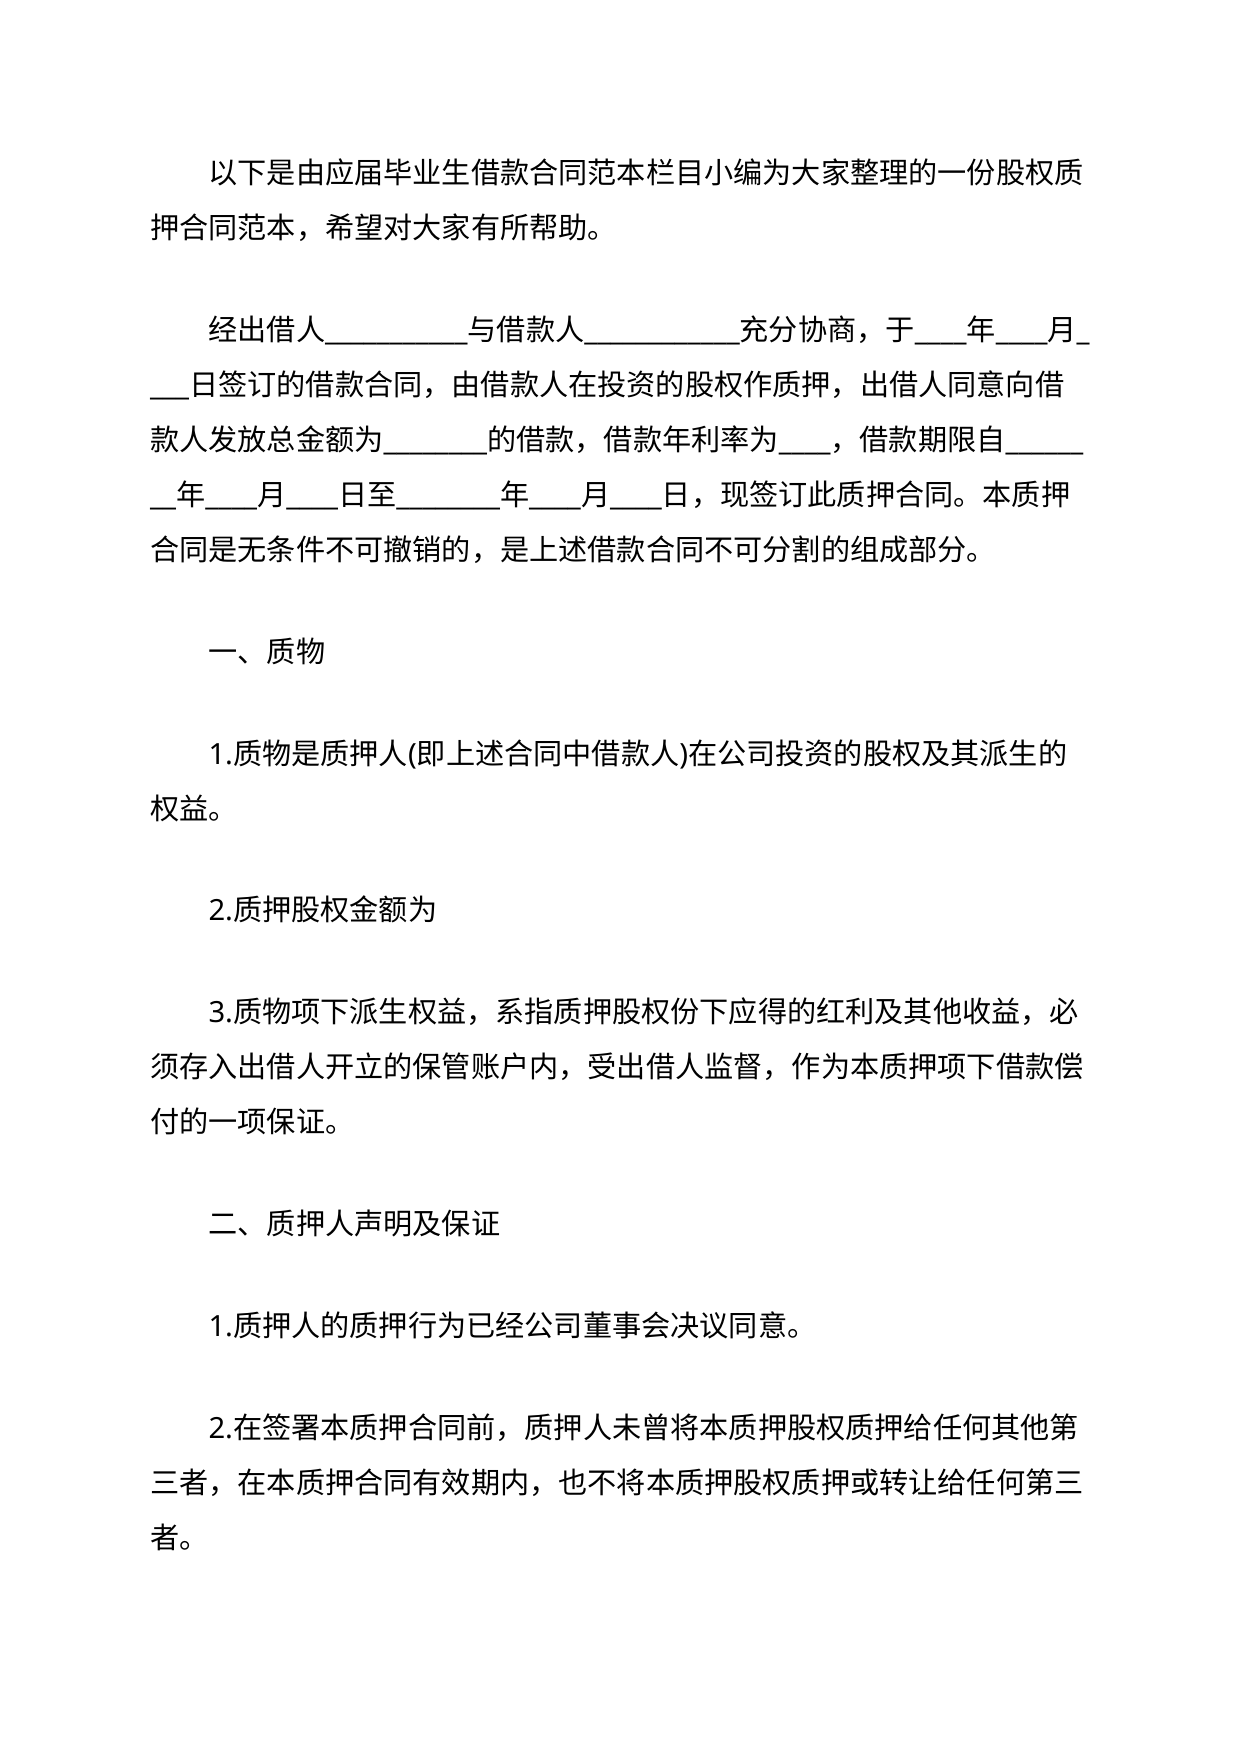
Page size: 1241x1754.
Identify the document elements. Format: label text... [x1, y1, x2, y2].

text 二、质押人声明及保证 [150, 1201, 1090, 1243]
text 经出借人___________与借款人____________充分协商，于____年____月____日签订的借款合同，由借款人在投资的股权作质押，出借人同意向借款人发放总金额为________的借款，借款年利率为____，借款期限自________年____月____日至________年____月____日，现签订此质押合同。本质押合同是无条件不可撤销的，是上述借款合同不可分割的组成部分。 [150, 307, 1090, 569]
text 3.质物项下派生权益，系指质押股权份下应得的红利及其他收益，必须存入出借人开立的保管账户内，受出借人监督，作为本质押项下借款偿付的一项保证。 [150, 989, 1090, 1141]
text 1.质押人的质押行为已经公司董事会决议同意。 [150, 1302, 1090, 1345]
text 2.在签署本质押合同前，质押人未曾将本质押股权质押给任何其他第三者，在本质押合同有效期内，也不将本质押股权质押或转让给任何第三者。 [150, 1404, 1090, 1557]
text 一、质物 [150, 628, 1090, 671]
text 2.质押股权金额为 [150, 887, 1090, 929]
text 以下是由应届毕业生借款合同范本栏目小编为大家整理的一份股权质押合同范本，希望对大家有所帮助。 [150, 150, 1090, 247]
text 1.质物是质押人(即上述合同中借款人)在公司投资的股权及其派生的权益。 [150, 730, 1090, 827]
